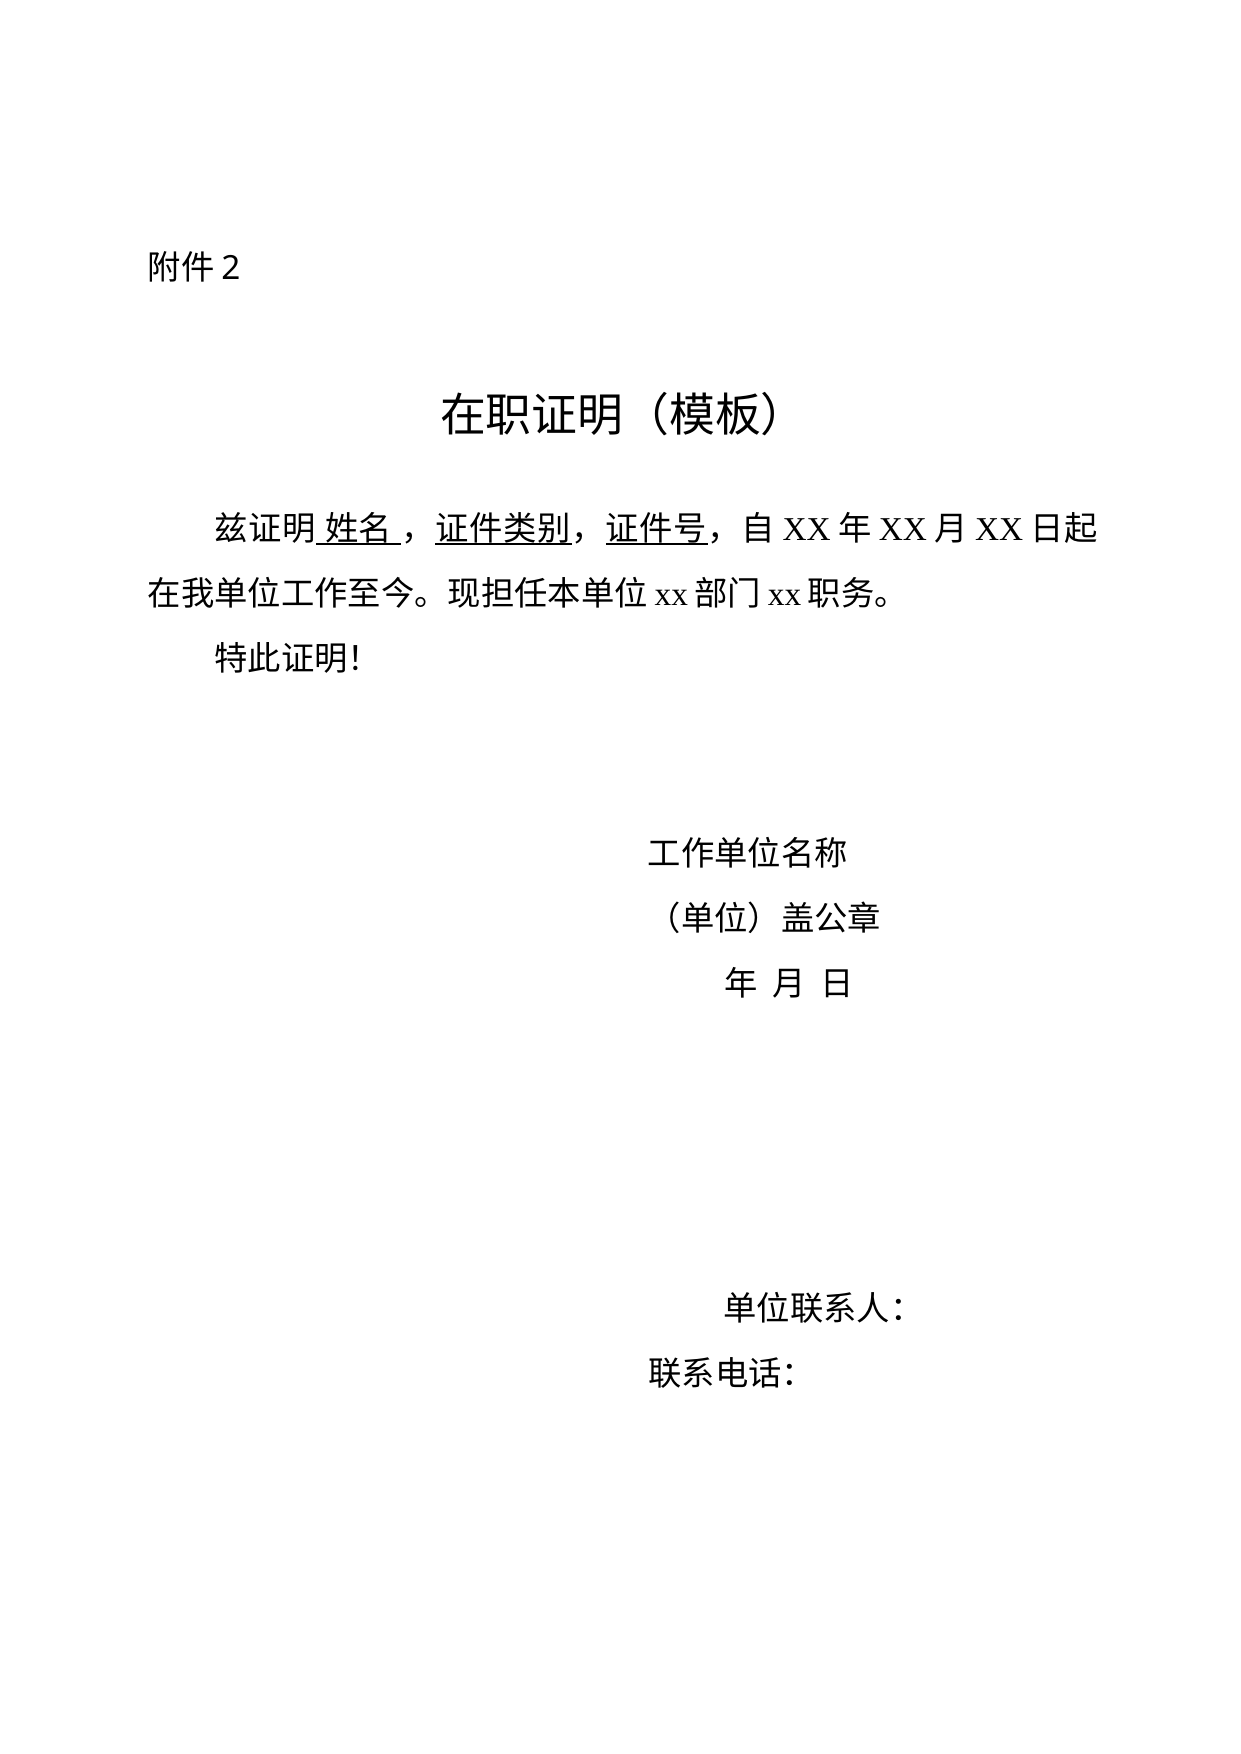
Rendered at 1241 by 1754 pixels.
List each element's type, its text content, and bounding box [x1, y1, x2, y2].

text 特此证明！ [148, 623, 1098, 688]
text 兹证明 姓名 ，证件类别，证件号，自XX年XX月XX日起在我单位工作至今。现担任本单位xx部门xx职务。 [148, 493, 1098, 623]
text 在职证明（模板） [148, 363, 1098, 460]
text 附件2 [148, 233, 1098, 298]
text 联系电话： [148, 1338, 1098, 1403]
text 工作单位名称 [148, 818, 1098, 883]
text （单位）盖公章 [148, 883, 1098, 948]
text 年 月 日 [148, 948, 1098, 1013]
text 单位联系人： [148, 1273, 1098, 1338]
